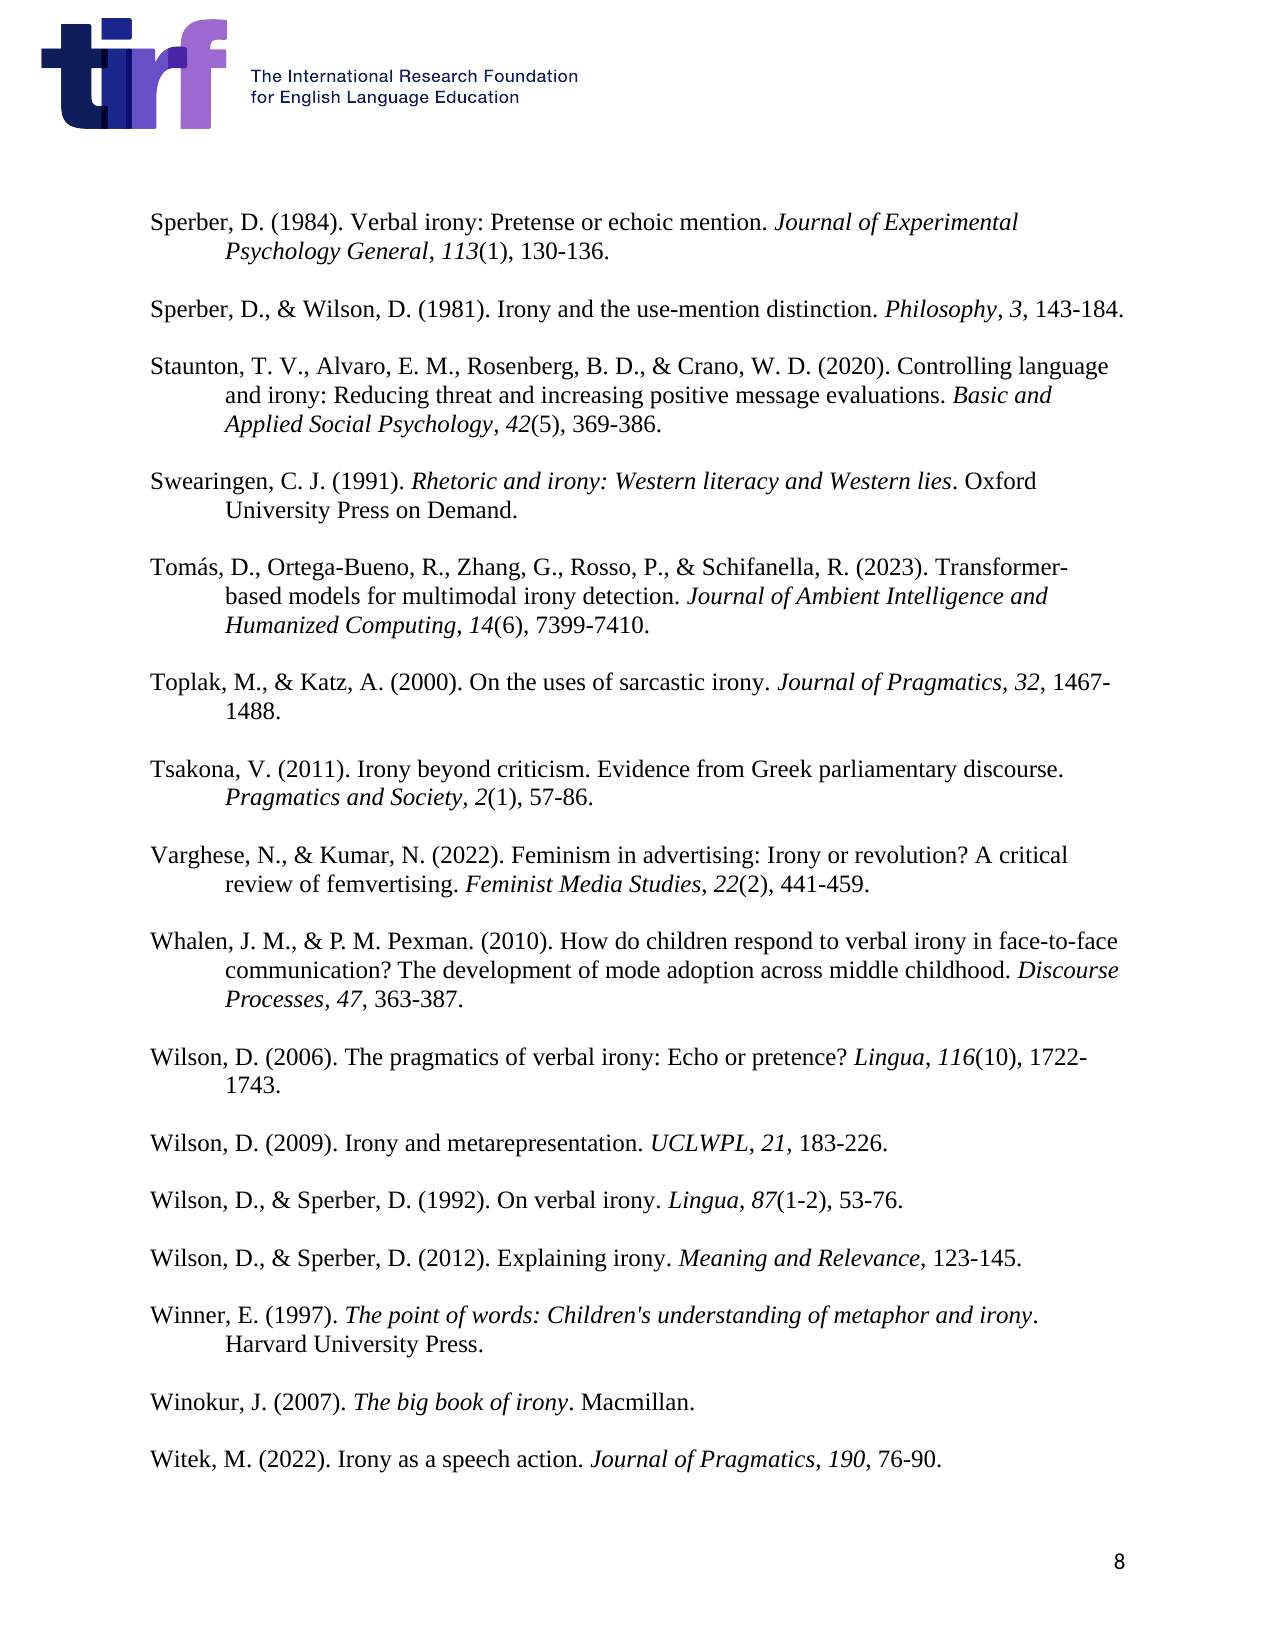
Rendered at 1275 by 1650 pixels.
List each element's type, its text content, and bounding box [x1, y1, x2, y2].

text Swearingen, C. J. (1991). Rhetoric and irony: Western literacy and Western lies. Oxford University Press on Demand. [150, 466, 1125, 524]
text Varghese, N., & Kumar, N. (2022). Feminism in advertising: Irony or revolution? A critical review of femvertising. Feminist Media Studies, 22(2), 441-459. [150, 840, 1125, 897]
text Wilson, D. (2009). Irony and metarepresentation. UCLWPL, 21, 183-226. [150, 1128, 1125, 1157]
text Winner, E. (1997). The point of words: Children's understanding of metaphor and irony. Harvard University Press. [150, 1300, 1125, 1358]
text Winokur, J. (2007). The big book of irony. Macmillan. [150, 1387, 1125, 1415]
text Sperber, D., & Wilson, D. (1981). Irony and the use-mention distinction. Philosophy, 3, 143-184. [150, 294, 1125, 322]
text Witek, M. (2022). Irony as a speech action. Journal of Pragmatics, 190, 76-90. [150, 1444, 1125, 1473]
text Tomás, D., Ortega-Bueno, R., Zhang, G., Rosso, P., & Schifanella, R. (2023). Transformer-based models for multimodal irony detection. Journal of Ambient Intelligence and Humanized Computing, 14(6), 7399-7410. [150, 552, 1125, 639]
text Toplak, M., & Katz, A. (2000). On the uses of sarcastic irony. Journal of Pragmatics, 32, 1467-1488. [150, 667, 1125, 725]
text Tsakona, V. (2011). Irony beyond criticism. Evidence from Greek parliamentary discourse. Pragmatics and Society, 2(1), 57-86. [150, 754, 1125, 811]
text Whalen, J. M., & P. M. Pexman. (2010). How do children respond to verbal irony in face-to-face communication? The development of mode adoption across middle childhood. Discourse Processes, 47, 363-387. [150, 926, 1125, 1012]
text Wilson, D., & Sperber, D. (2012). Explaining irony. Meaning and Relevance, 123-145. [150, 1243, 1125, 1272]
picture [41, 18, 584, 129]
text Wilson, D. (2006). The pragmatics of verbal irony: Echo or pretence? Lingua, 116(10), 1722-1743. [150, 1042, 1125, 1099]
text Sperber, D. (1984). Verbal irony: Pretense or echoic mention. Journal of Experimental Psychology General, 113(1), 130-136. [150, 207, 1125, 265]
text Wilson, D., & Sperber, D. (1992). On verbal irony. Lingua, 87(1-2), 53-76. [150, 1185, 1125, 1214]
text Staunton, T. V., Alvaro, E. M., Rosenberg, B. D., & Crano, W. D. (2020). Controlling language and irony: Reducing threat and increasing positive message evaluations. Basic and Applied Social Psychology, 42(5), 369-386. [150, 351, 1125, 437]
